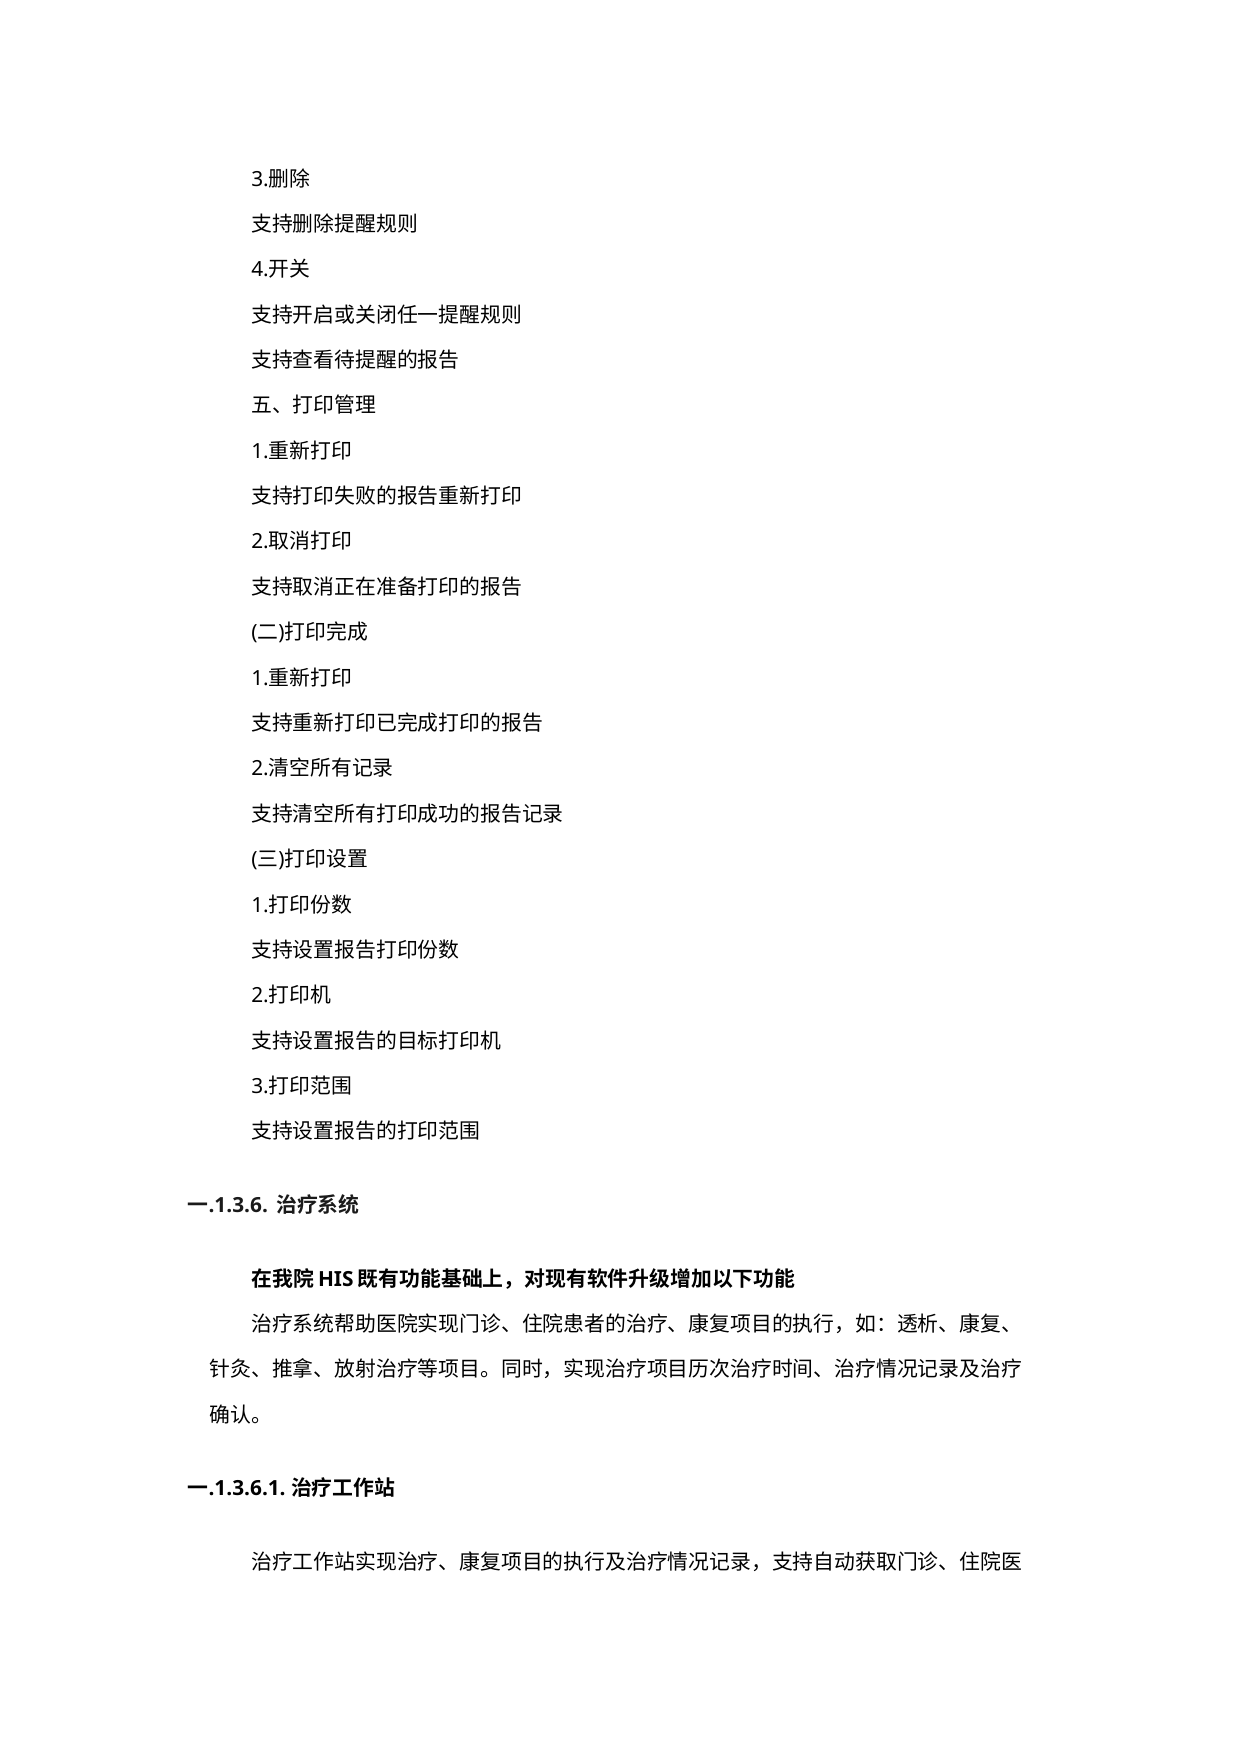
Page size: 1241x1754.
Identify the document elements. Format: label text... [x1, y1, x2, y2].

text 3.删除 [209, 162, 1031, 192]
text 支持取消正在准备打印的报告 [209, 570, 1031, 600]
text 支持开启或关闭任一提醒规则 [209, 298, 1031, 328]
text 支持打印失败的报告重新打印 [209, 479, 1031, 510]
text 支持设置报告的目标打印机 [209, 1024, 1031, 1054]
text 3.打印范围 [209, 1069, 1031, 1099]
text 支持删除提醒规则 [209, 207, 1031, 238]
text 在我院HIS既有功能基础上，对现有软件升级增加以下功能 [209, 1262, 1031, 1292]
list 治疗工作站 [187, 1470, 1031, 1503]
text (二)打印完成 [209, 616, 1031, 646]
text 1.重新打印 [209, 434, 1031, 464]
text 2.打印机 [209, 978, 1031, 1009]
text 2.清空所有记录 [209, 752, 1031, 782]
text 支持清空所有打印成功的报告记录 [209, 797, 1031, 827]
text 支持重新打印已完成打印的报告 [209, 706, 1031, 737]
text 支持查看待提醒的报告 [209, 343, 1031, 374]
text (三)打印设置 [209, 842, 1031, 873]
text 1.打印份数 [209, 888, 1031, 918]
text 支持设置报告打印份数 [209, 933, 1031, 963]
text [209, 1545, 1031, 1575]
text 1.重新打印 [209, 661, 1031, 691]
text 2.取消打印 [209, 525, 1031, 555]
text 4.开关 [209, 253, 1031, 283]
list 治疗系统 [187, 1187, 1031, 1219]
text 五、打印管理 [209, 389, 1031, 419]
text 治疗系统帮助医院实现门诊、住院患者的治疗、康复项目的执行，如：透析、康复、针灸、推拿、放射治疗等项目。同时，实现治疗项目历次治疗时间、治疗情况记录及治疗确认。 [209, 1307, 1031, 1428]
text 支持设置报告的打印范围 [209, 1115, 1031, 1145]
